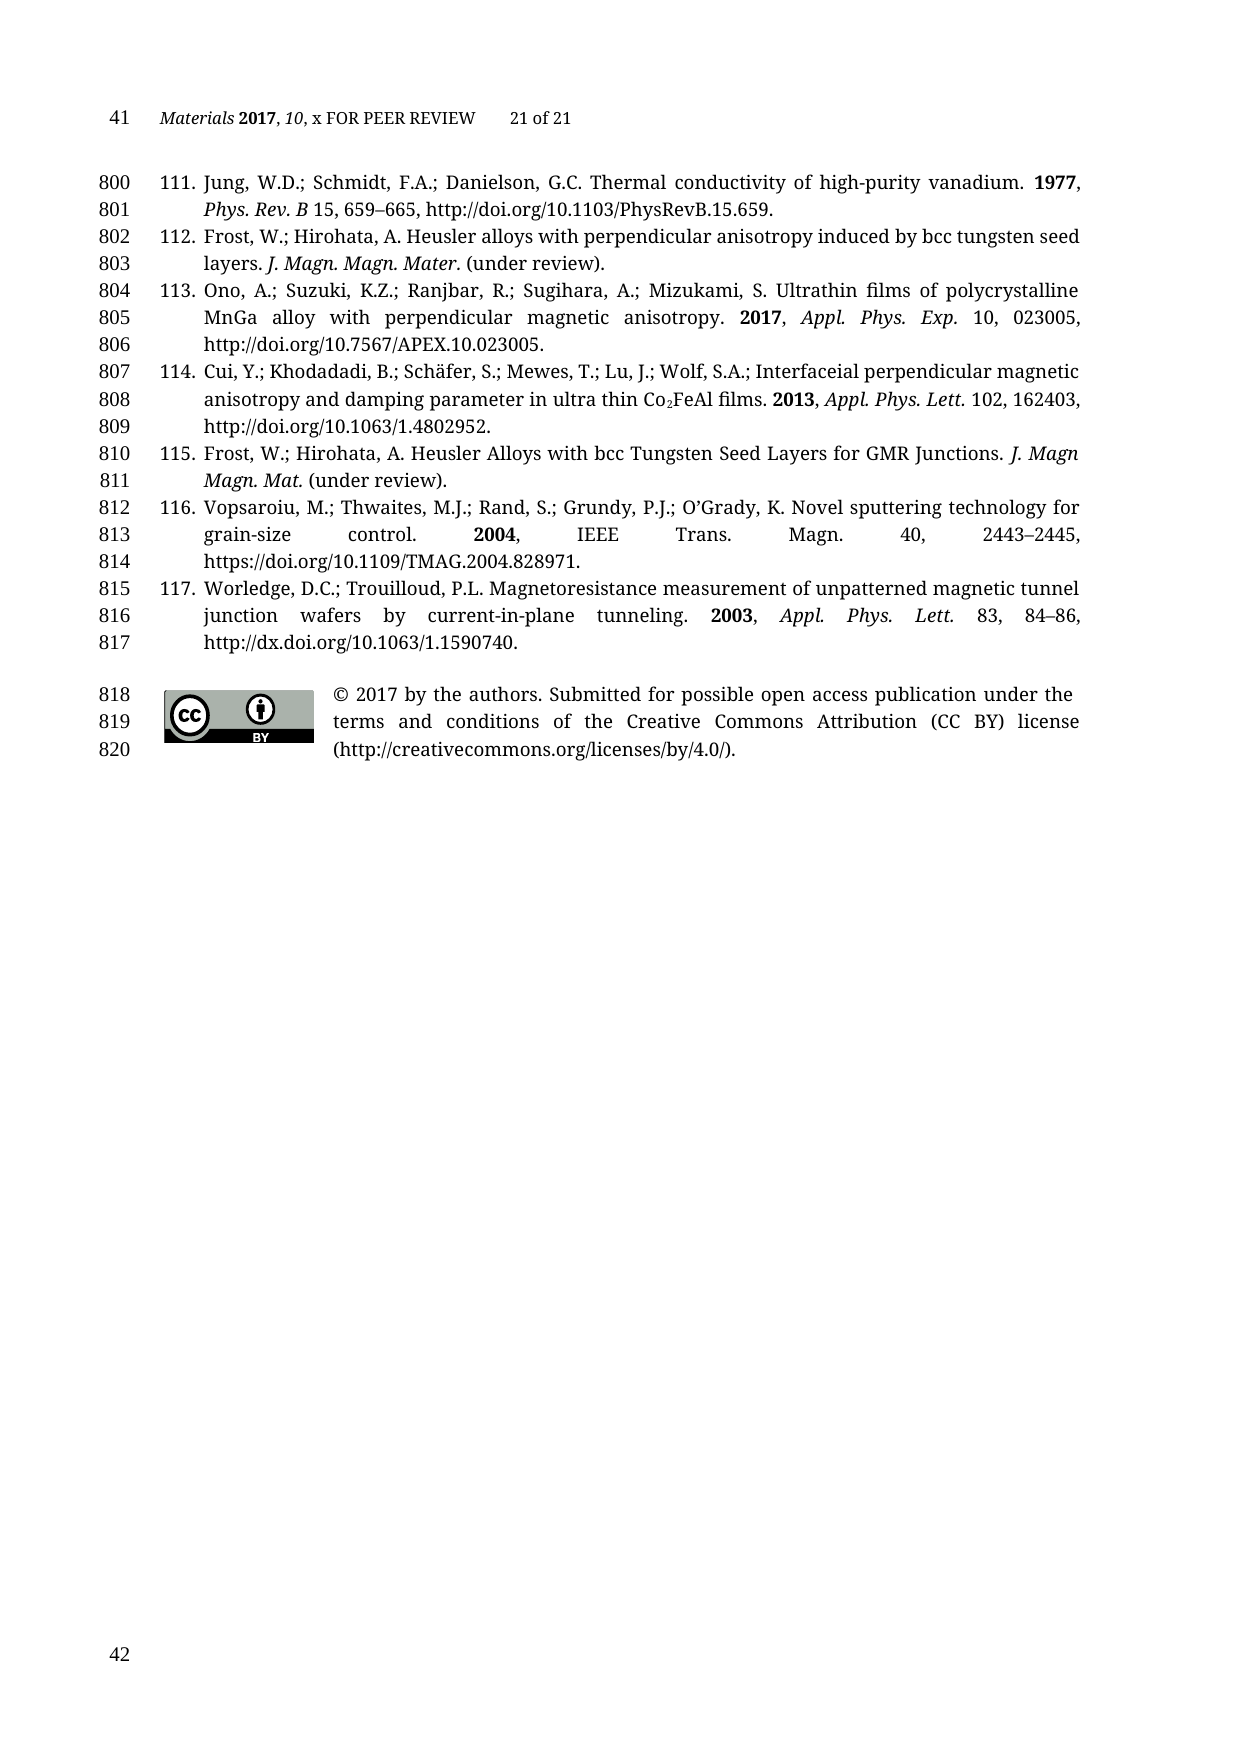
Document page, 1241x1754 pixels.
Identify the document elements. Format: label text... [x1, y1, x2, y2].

text Ono, A.; Suzuki, K.Z.; Ranjbar, R.; Sugihara, A.; Mizukami, S. Ultrathin films of polycrystalline MnGa alloy with perpendicular magnetic anisotropy. 2017, Appl. Phys. Exp. 10, 023005, http://doi.org/10.7567/APEX.10.023005. [159, 276, 1081, 357]
text Frost, W.; Hirohata, A. Heusler alloys with perpendicular anisotropy induced by bcc tungsten seed layers. J. Magn. Magn. Mater. (under review). [159, 222, 1081, 276]
text Frost, W.; Hirohata, A. Heusler Alloys with bcc Tungsten Seed Layers for GMR Junctions. J. Magn Magn. Mat. (under review). [159, 438, 1081, 493]
text Cui, Y.; Khodadadi, B.; Schäfer, S.; Mewes, T.; Lu, J.; Wolf, S.A.; Interfaceial perpendicular magnetic anisotropy and damping parameter in ultra thin Co2FeAl films. 2013, Appl. Phys. Lett. 102, 162403, http://doi.org/10.1063/1.4802952. [159, 357, 1081, 438]
text © 2017 by the authors. Submitted for possible open access publication under the terms and conditions of the Creative Commons Attribution (CC BY) license (http://creativecommons.org/licenses/by/4.0/). [159, 680, 1081, 761]
text Worledge, D.C.; Trouilloud, P.L. Magnetoresistance measurement of unpatterned magnetic tunnel junction wafers by current-in-plane tunneling. 2003, Appl. Phys. Lett. 83, 84–86, http://dx.doi.org/10.1063/1.1590740. [159, 574, 1081, 655]
text Vopsaroiu, M.; Thwaites, M.J.; Rand, S.; Grundy, P.J.; O’Grady, K. Novel sputtering technology for grain-size control. 2004, IEEE Trans. Magn. 40, 2443–2445, https://doi.org/10.1109/TMAG.2004.828971. [159, 493, 1081, 574]
text Jung, W.D.; Schmidt, F.A.; Danielson, G.C. Thermal conductivity of high-purity vanadium. 1977, Phys. Rev. B 15, 659–665, http://doi.org/10.1103/PhysRevB.15.659. [159, 168, 1081, 222]
